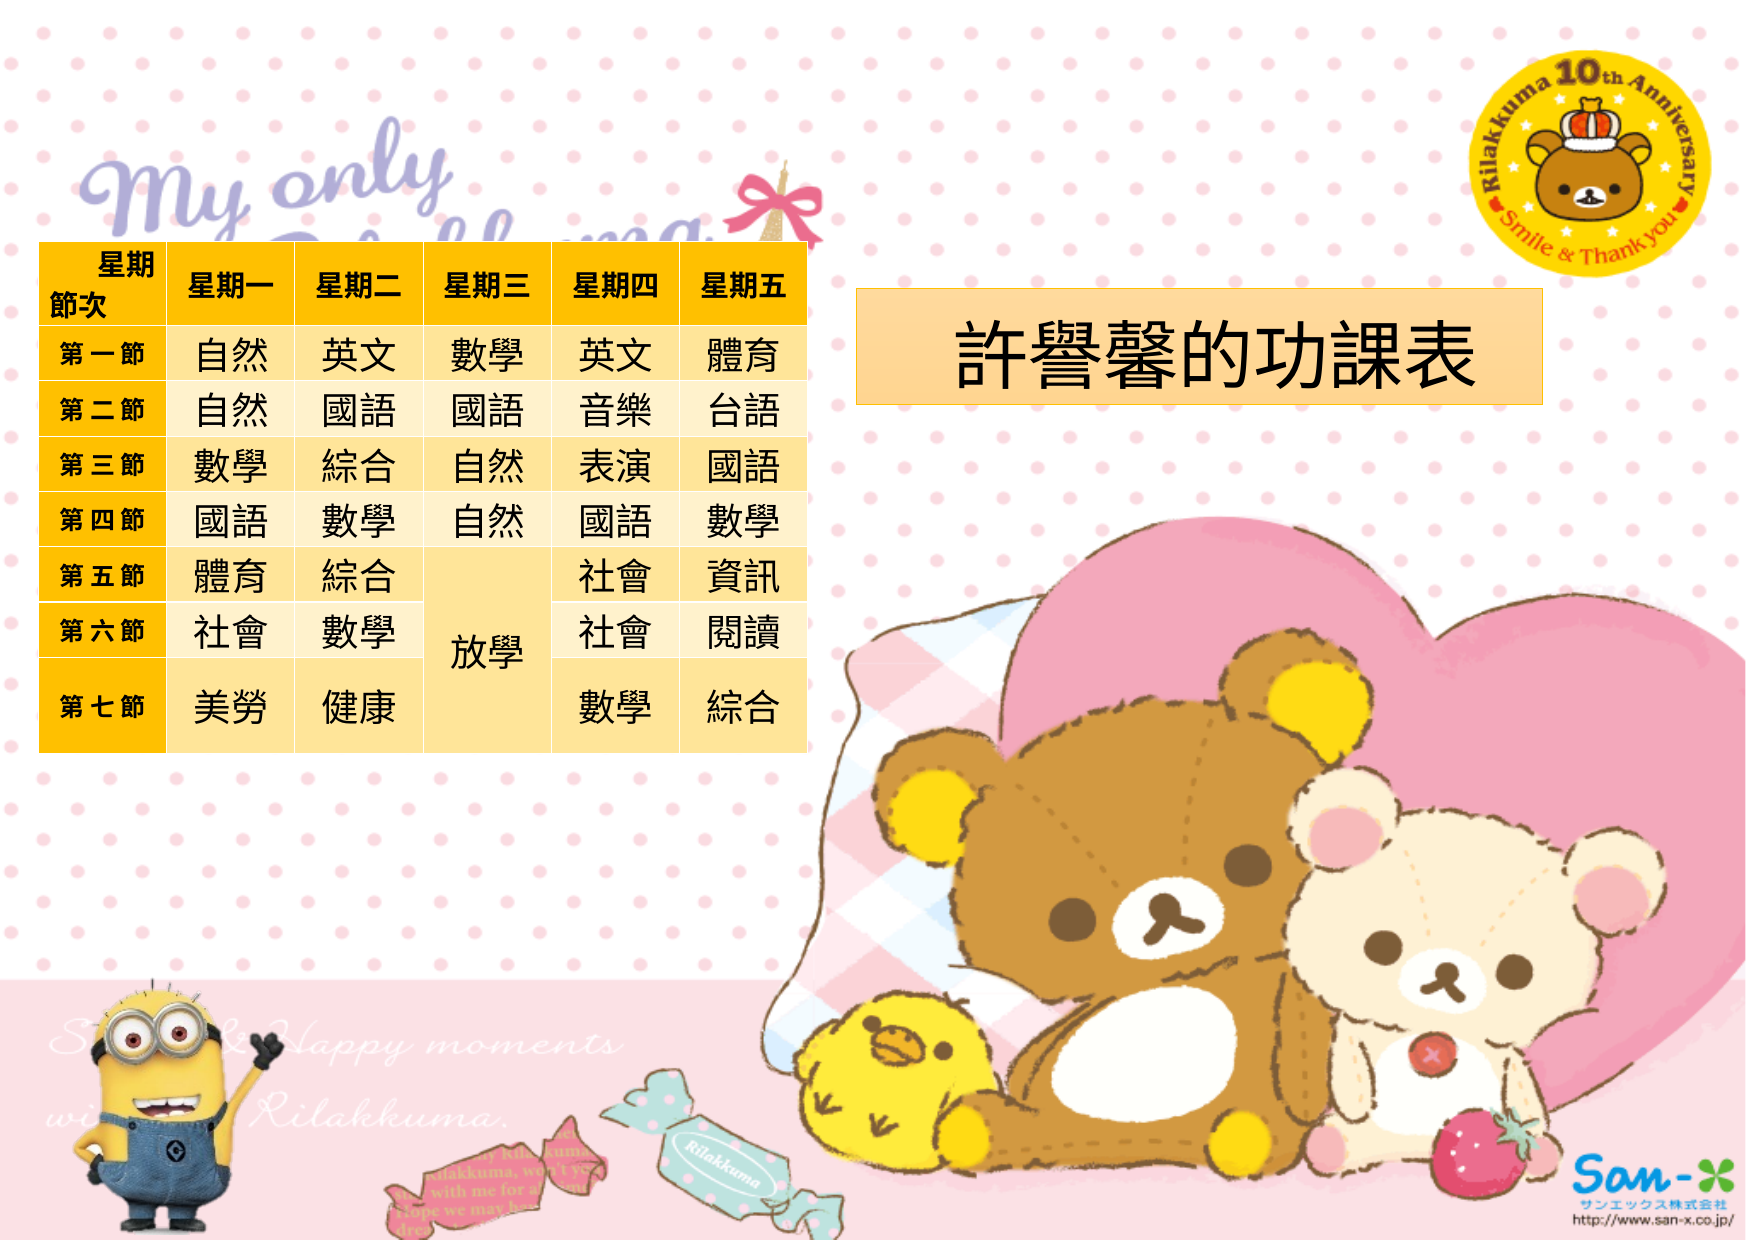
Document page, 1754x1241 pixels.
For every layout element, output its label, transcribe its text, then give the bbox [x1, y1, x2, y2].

table_cell 第 七 節 [39, 658, 166, 753]
table_cell 放學 [424, 547, 551, 753]
table_cell 英文 [552, 326, 679, 380]
table_cell 英文 [295, 326, 423, 380]
table_cell 資訊 [680, 547, 807, 601]
table_cell 第 五 節 [39, 547, 166, 601]
table_cell 綜合 [295, 547, 423, 601]
table_cell 國語 [295, 381, 423, 436]
table_cell 第 二 節 [39, 381, 166, 436]
table_header 星期一 [167, 242, 294, 325]
table_cell 數學 [552, 658, 679, 753]
table_cell 社會 [552, 547, 679, 601]
table_cell 國語 [680, 437, 807, 491]
table_cell 體育 [167, 547, 294, 601]
table_cell 自然 [424, 492, 551, 546]
table_cell 數學 [295, 492, 423, 546]
table_cell 自然 [167, 381, 294, 436]
table_cell 社會 [552, 603, 679, 657]
table_header 星期三 [424, 242, 551, 325]
table_cell 體育 [680, 326, 807, 380]
table_header 星期 節次 [39, 242, 166, 325]
table_cell 第 四 節 [39, 492, 166, 546]
table_header 星期五 [680, 242, 807, 325]
table_cell 數學 [424, 326, 551, 380]
table_cell 閱讀 [680, 603, 807, 657]
table_header 星期二 [295, 242, 423, 325]
table_cell 健康 [295, 658, 423, 753]
table_cell 國語 [424, 381, 551, 436]
table_cell 綜合 [680, 658, 807, 753]
table_cell 表演 [552, 437, 679, 491]
table_cell 自然 [167, 326, 294, 380]
table_cell 社會 [167, 603, 294, 657]
table_cell 美勞 [167, 658, 294, 753]
picture [0, 10, 1746, 1240]
table_cell 國語 [167, 492, 294, 546]
table_cell 台語 [680, 381, 807, 436]
table_cell 國語 [552, 492, 679, 546]
table_cell 綜合 [295, 437, 423, 491]
table_cell 第 三 節 [39, 437, 166, 491]
table_cell 第 六 節 [39, 603, 166, 657]
table_cell 數學 [167, 437, 294, 491]
table_cell 數學 [295, 603, 423, 657]
table_header 星期四 [552, 242, 679, 325]
table_cell 音樂 [552, 381, 679, 436]
table_cell 第 一 節 [39, 326, 166, 380]
table_cell 自然 [424, 437, 551, 491]
table_cell 數學 [680, 492, 807, 546]
